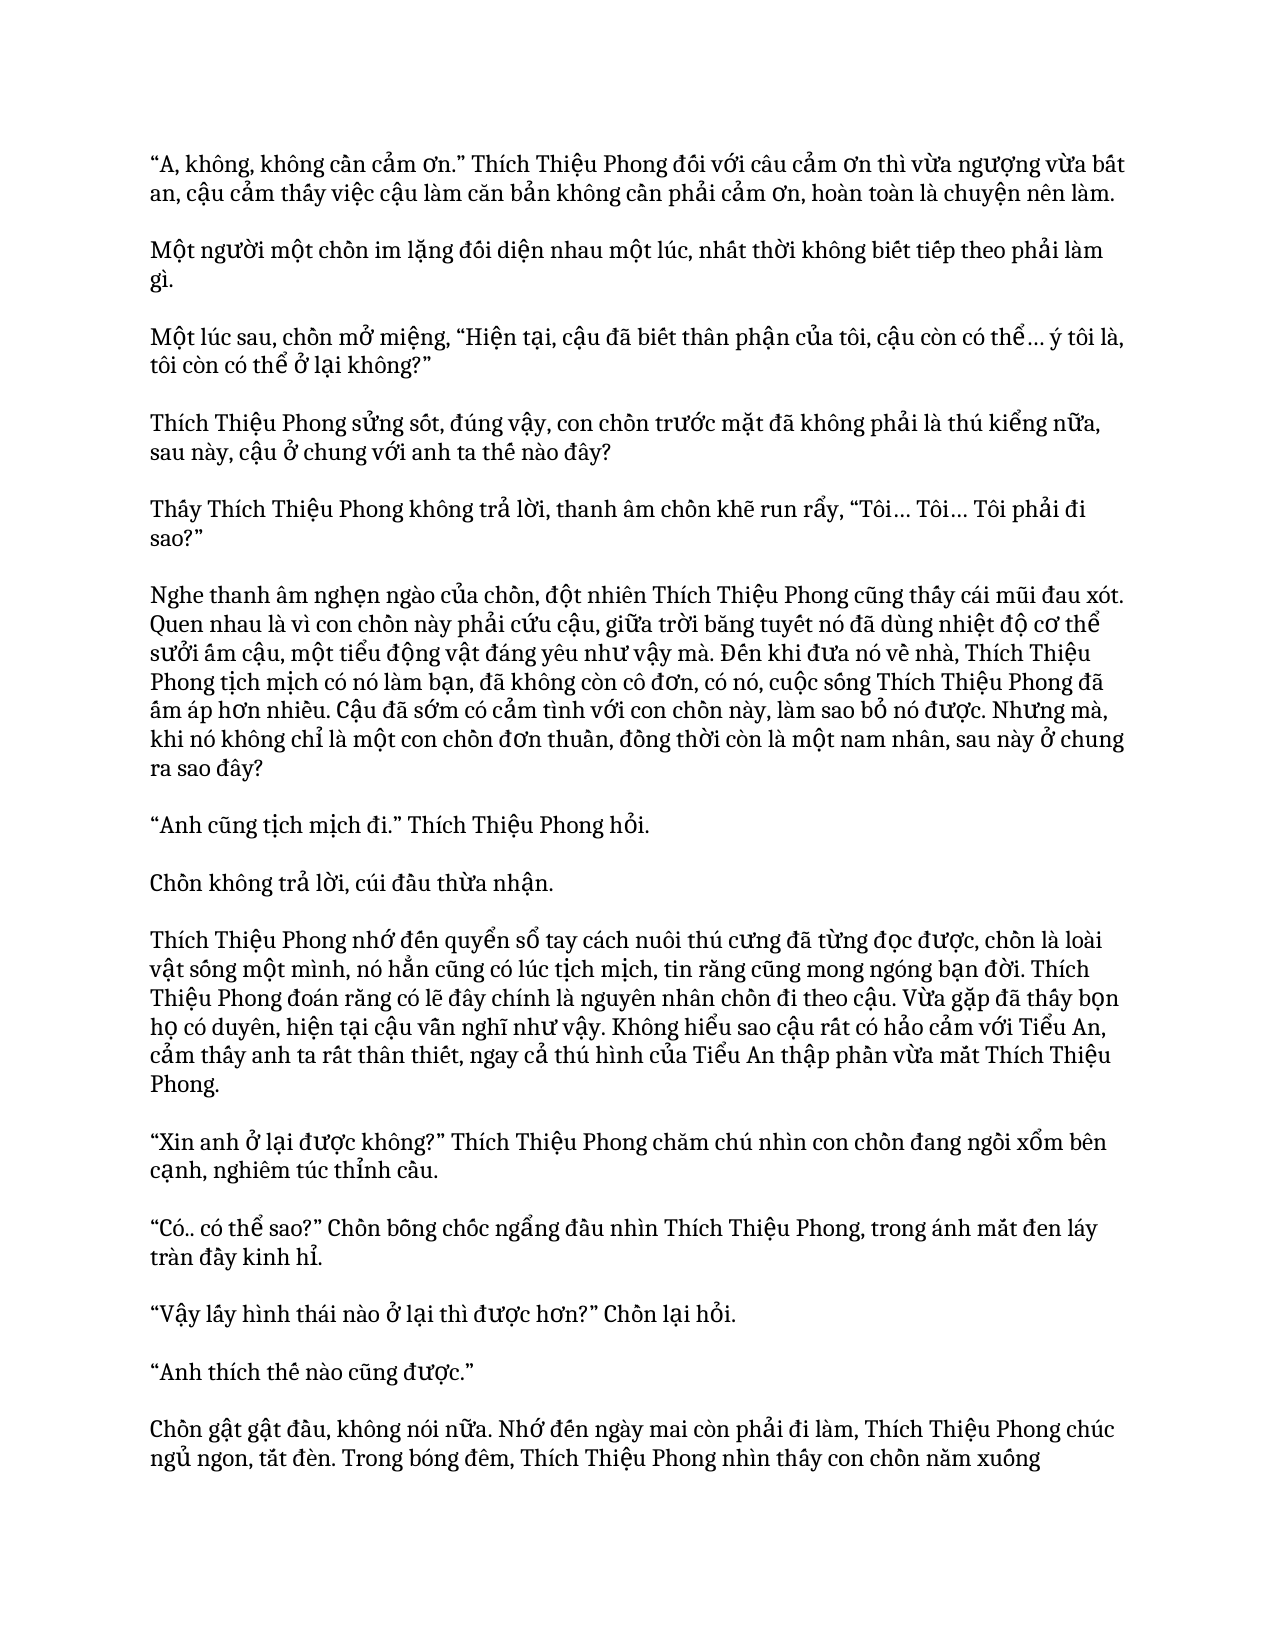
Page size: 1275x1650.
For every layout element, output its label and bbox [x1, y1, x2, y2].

text [150, 150, 1125, 1472]
